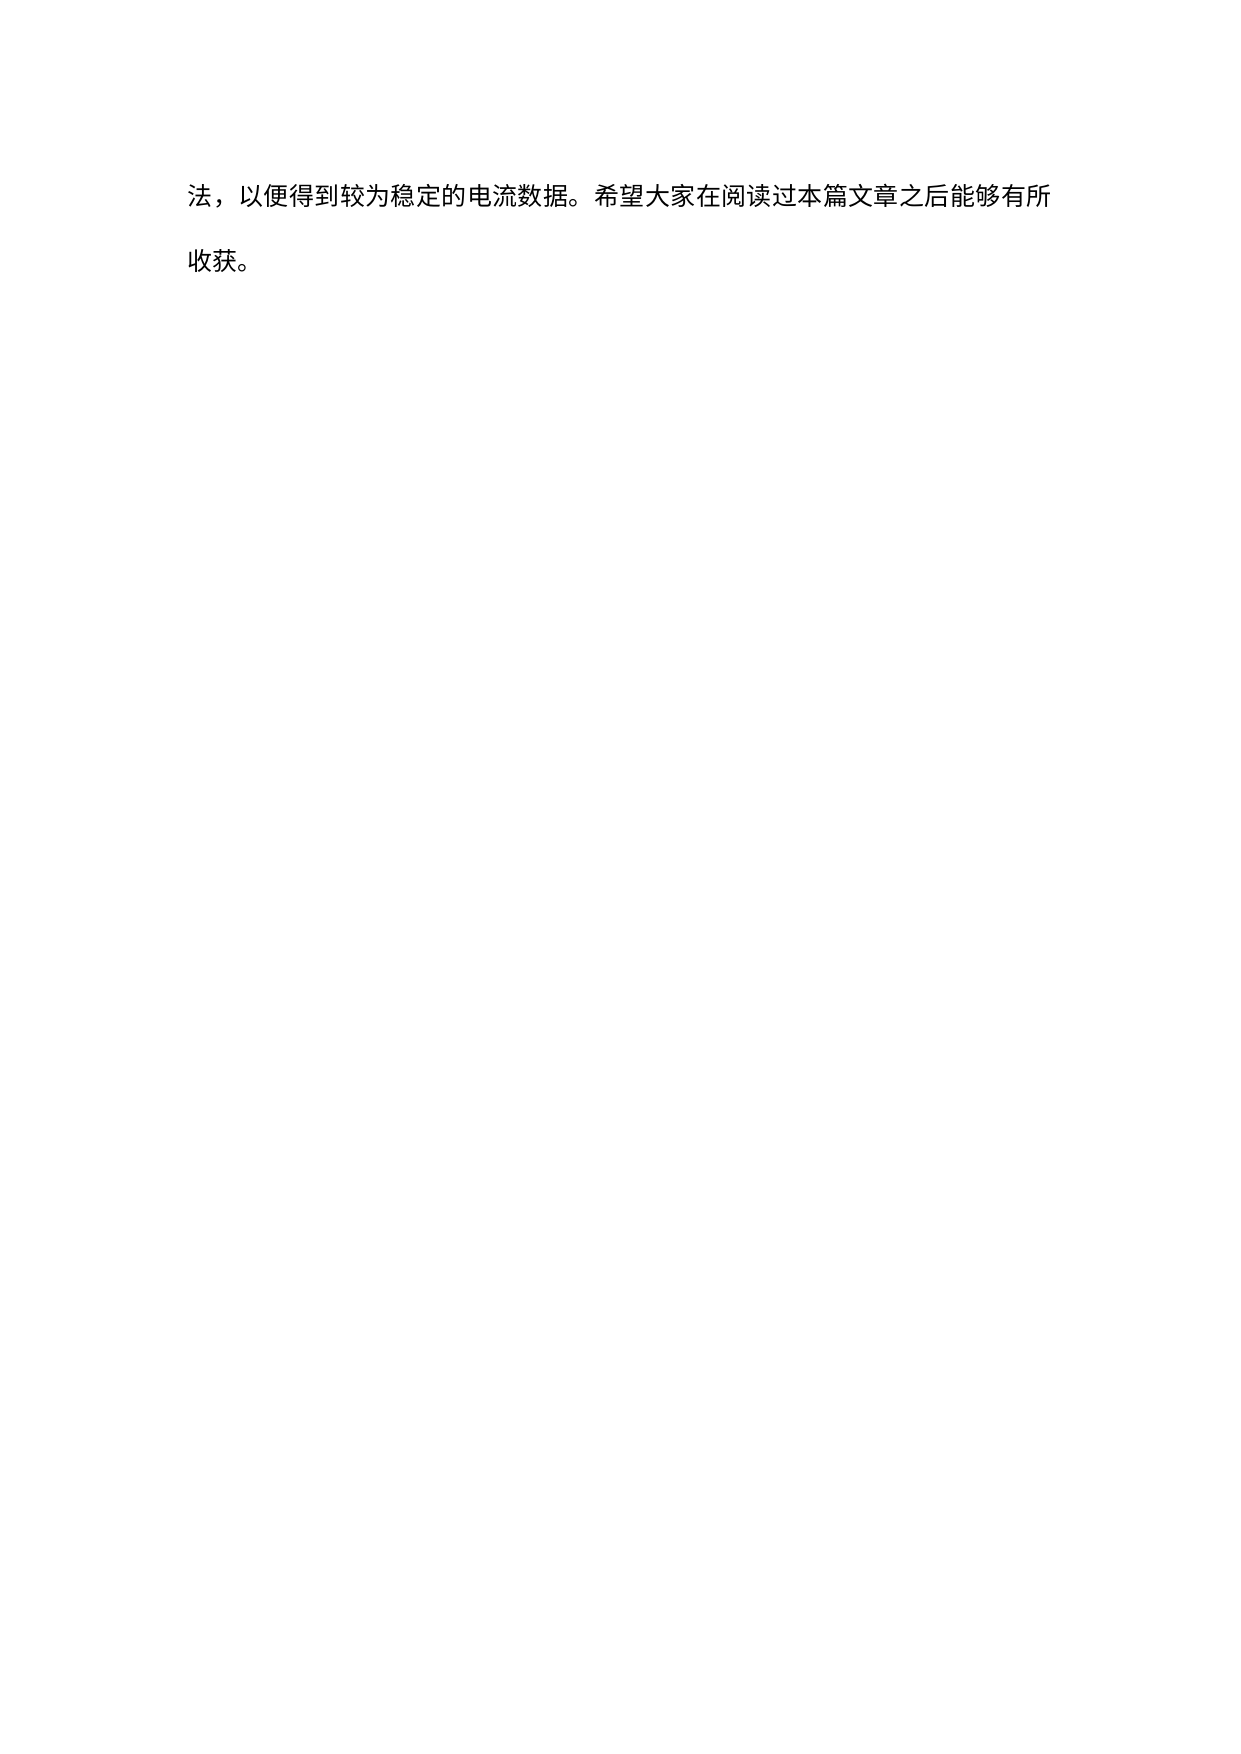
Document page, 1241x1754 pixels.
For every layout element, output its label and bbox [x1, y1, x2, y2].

text [187, 162, 1053, 292]
